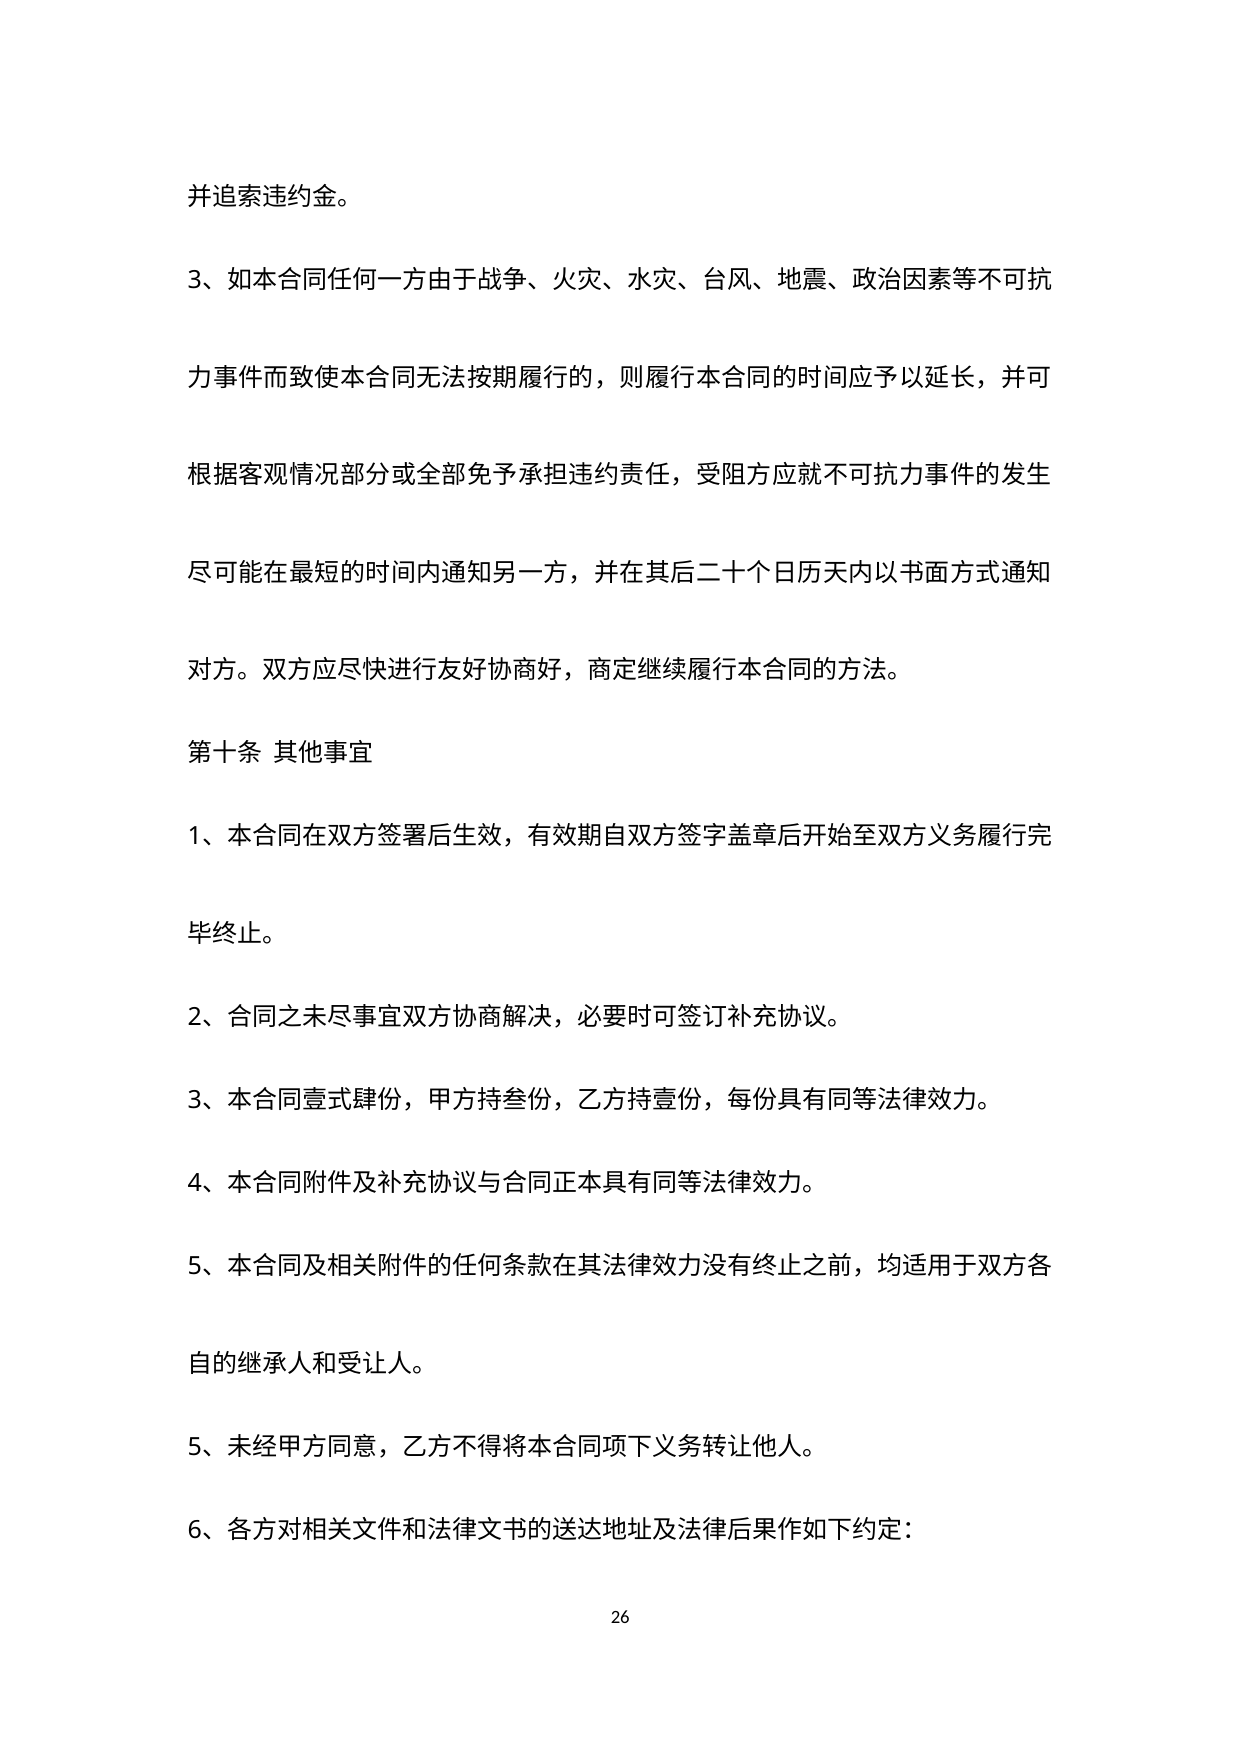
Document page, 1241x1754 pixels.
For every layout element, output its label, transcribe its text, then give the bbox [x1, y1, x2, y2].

text 4、本合同附件及补充协议与合同正本具有同等法律效力。 [187, 1148, 1053, 1213]
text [187, 162, 1053, 227]
text 6、各方对相关文件和法律文书的送达地址及法律后果作如下约定： [187, 1495, 1053, 1560]
text 5、未经甲方同意，乙方不得将本合同项下义务转让他人。 [187, 1412, 1053, 1477]
text 2、合同之未尽事宜双方协商解决，必要时可签订补充协议。 [187, 982, 1053, 1047]
text 3、如本合同任何一方由于战争、火灾、水灾、台风、地震、政治因素等不可抗力事件而致使本合同无法按期履行的，则履行本合同的时间应予以延长，并可根据客观情况部分或全部免予承担违约责任，受阻方应就不可抗力事件的发生尽可能在最短的时间内通知另一方，并在其后二十个日历天内以书面方式通知对方。双方应尽快进行友好协商好，商定继续履行本合同的方法。 [187, 245, 1053, 700]
text 3、本合同壹式肆份，甲方持叁份，乙方持壹份，每份具有同等法律效力。 [187, 1065, 1053, 1130]
text 5、本合同及相关附件的任何条款在其法律效力没有终止之前，均适用于双方各自的继承人和受让人。 [187, 1231, 1053, 1394]
text 1、本合同在双方签署后生效，有效期自双方签字盖章后开始至双方义务履行完毕终止。 [187, 801, 1053, 964]
text 第十条 其他事宜 [187, 718, 1053, 783]
